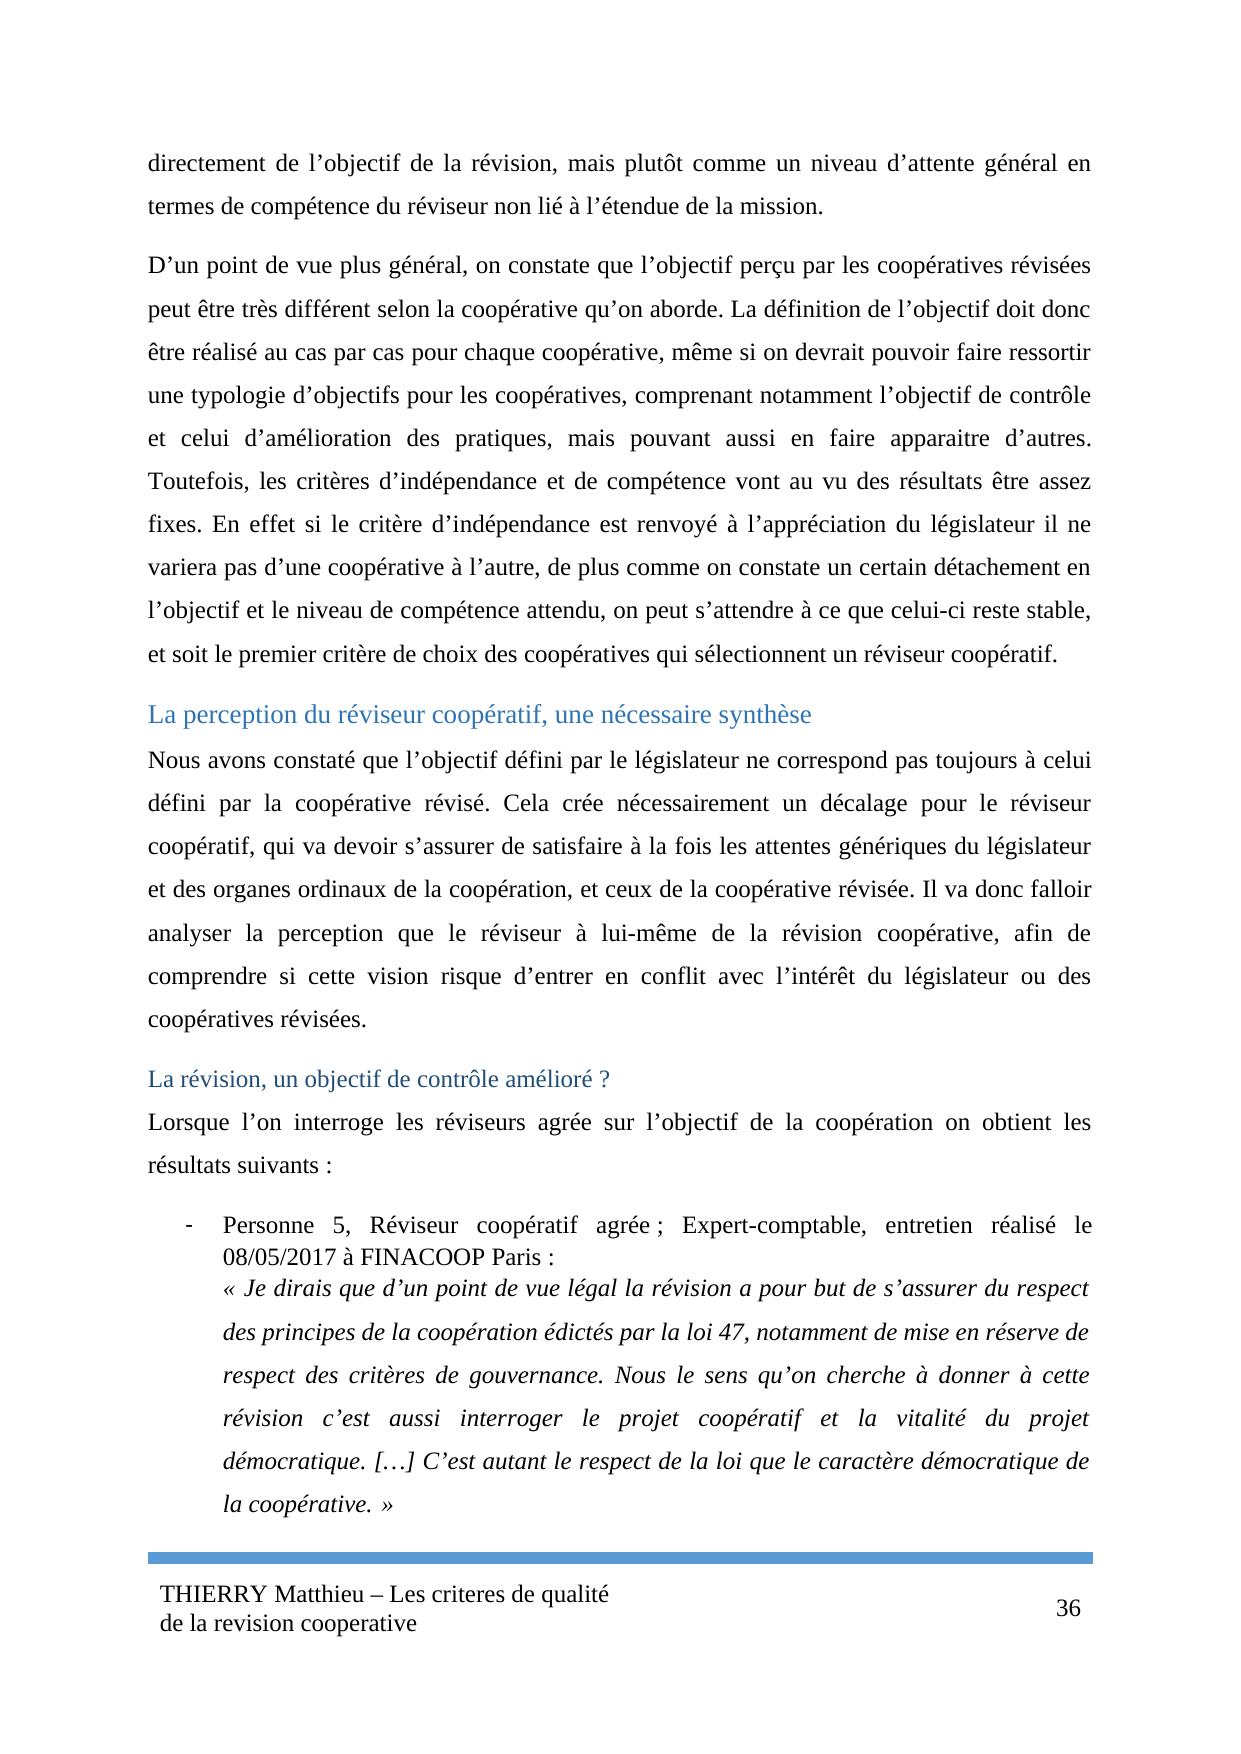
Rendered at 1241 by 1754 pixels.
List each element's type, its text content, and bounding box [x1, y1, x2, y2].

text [148, 148, 1093, 219]
list « Je dirais que d’un point de vue légal la révision a pour but de s’assurer du respect des principes de la coopération édictés par la loi 47, notamment de mise en réserve de respect des critères de gouvernance. Nous le sens qu’on cherche à donner à cette révision c’est aussi interroger le projet coopératif et la vitalité du projet démocratique. […] C’est autant le respect de la loi que le caractère démocratique de la coopérative. » [223, 1273, 1093, 1518]
text Lorsque l’on interroge les réviseurs agrée sur l’objectif de la coopération on obtient les résultats suivants : [148, 1107, 1093, 1179]
subtitle La révision, un objectif de contrôle amélioré ? [148, 1064, 1093, 1092]
list Personne 5, Réviseur coopératif agrée ; Expert-comptable, entretien réalisé le 08/05/2017 à FINACOOP Paris : [185, 1210, 1093, 1271]
text D’un point de vue plus général, on constate que l’objectif perçu par les coopératives révisées peut être très différent selon la coopérative qu’on aborde. La définition de l’objectif doit donc être réalisé au cas par cas pour chaque coopérative, même si on devrait pouvoir faire ressortir une typologie d’objectifs pour les coopératives, comprenant notamment l’objectif de contrôle et celui d’amélioration des pratiques, mais pouvant aussi en faire apparaitre d’autres. Toutefois, les critères d’indépendance et de compétence vont au vu des résultats être assez fixes. En effet si le critère d’indépendance est renvoyé à l’appréciation du législateur il ne variera pas d’une coopérative à l’autre, de plus comme on constate un certain détachement en l’objectif et le niveau de compétence attendu, on peut s’attendre à ce que celui-ci reste stable, et soit le premier critère de choix des coopératives qui sélectionnent un réviseur coopératif. [148, 251, 1093, 667]
subtitle La perception du réviseur coopératif, une nécessaire synthèse [148, 698, 1093, 729]
text Nous avons constaté que l’objectif défini par le législateur ne correspond pas toujours à celui défini par la coopérative révisé. Cela crée nécessairement un décalage pour le réviseur coopératif, qui va devoir s’assurer de satisfaire à la fois les attentes génériques du législateur et des organes ordinaux de la coopération, et ceux de la coopérative révisée. Il va donc falloir analyser la perception que le réviseur à lui-même de la révision coopérative, afin de comprendre si cette vision risque d’entrer en conflit avec l’intérêt du législateur ou des coopératives révisées. [148, 745, 1093, 1033]
